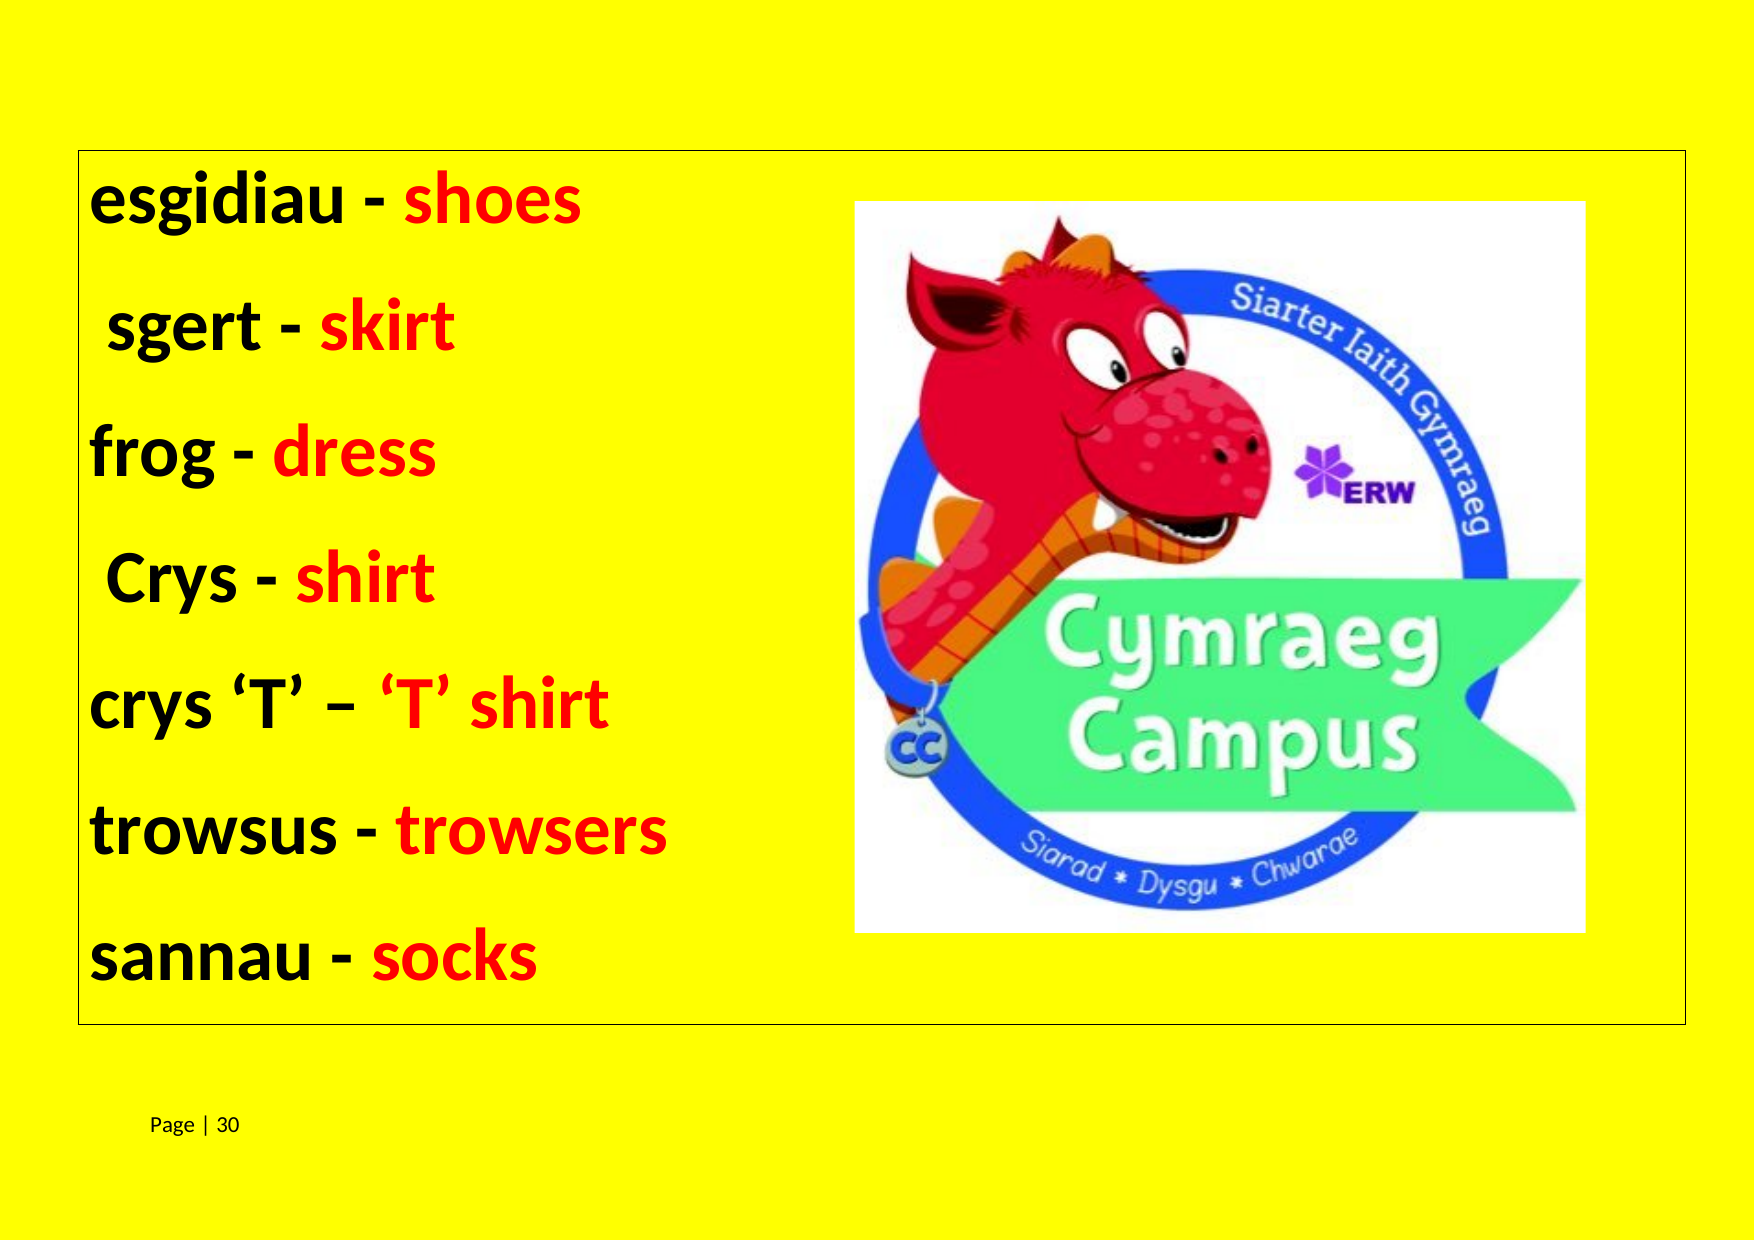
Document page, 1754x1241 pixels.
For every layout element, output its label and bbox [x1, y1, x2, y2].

picture [854, 201, 1586, 933]
table_cell [79, 151, 1685, 1023]
